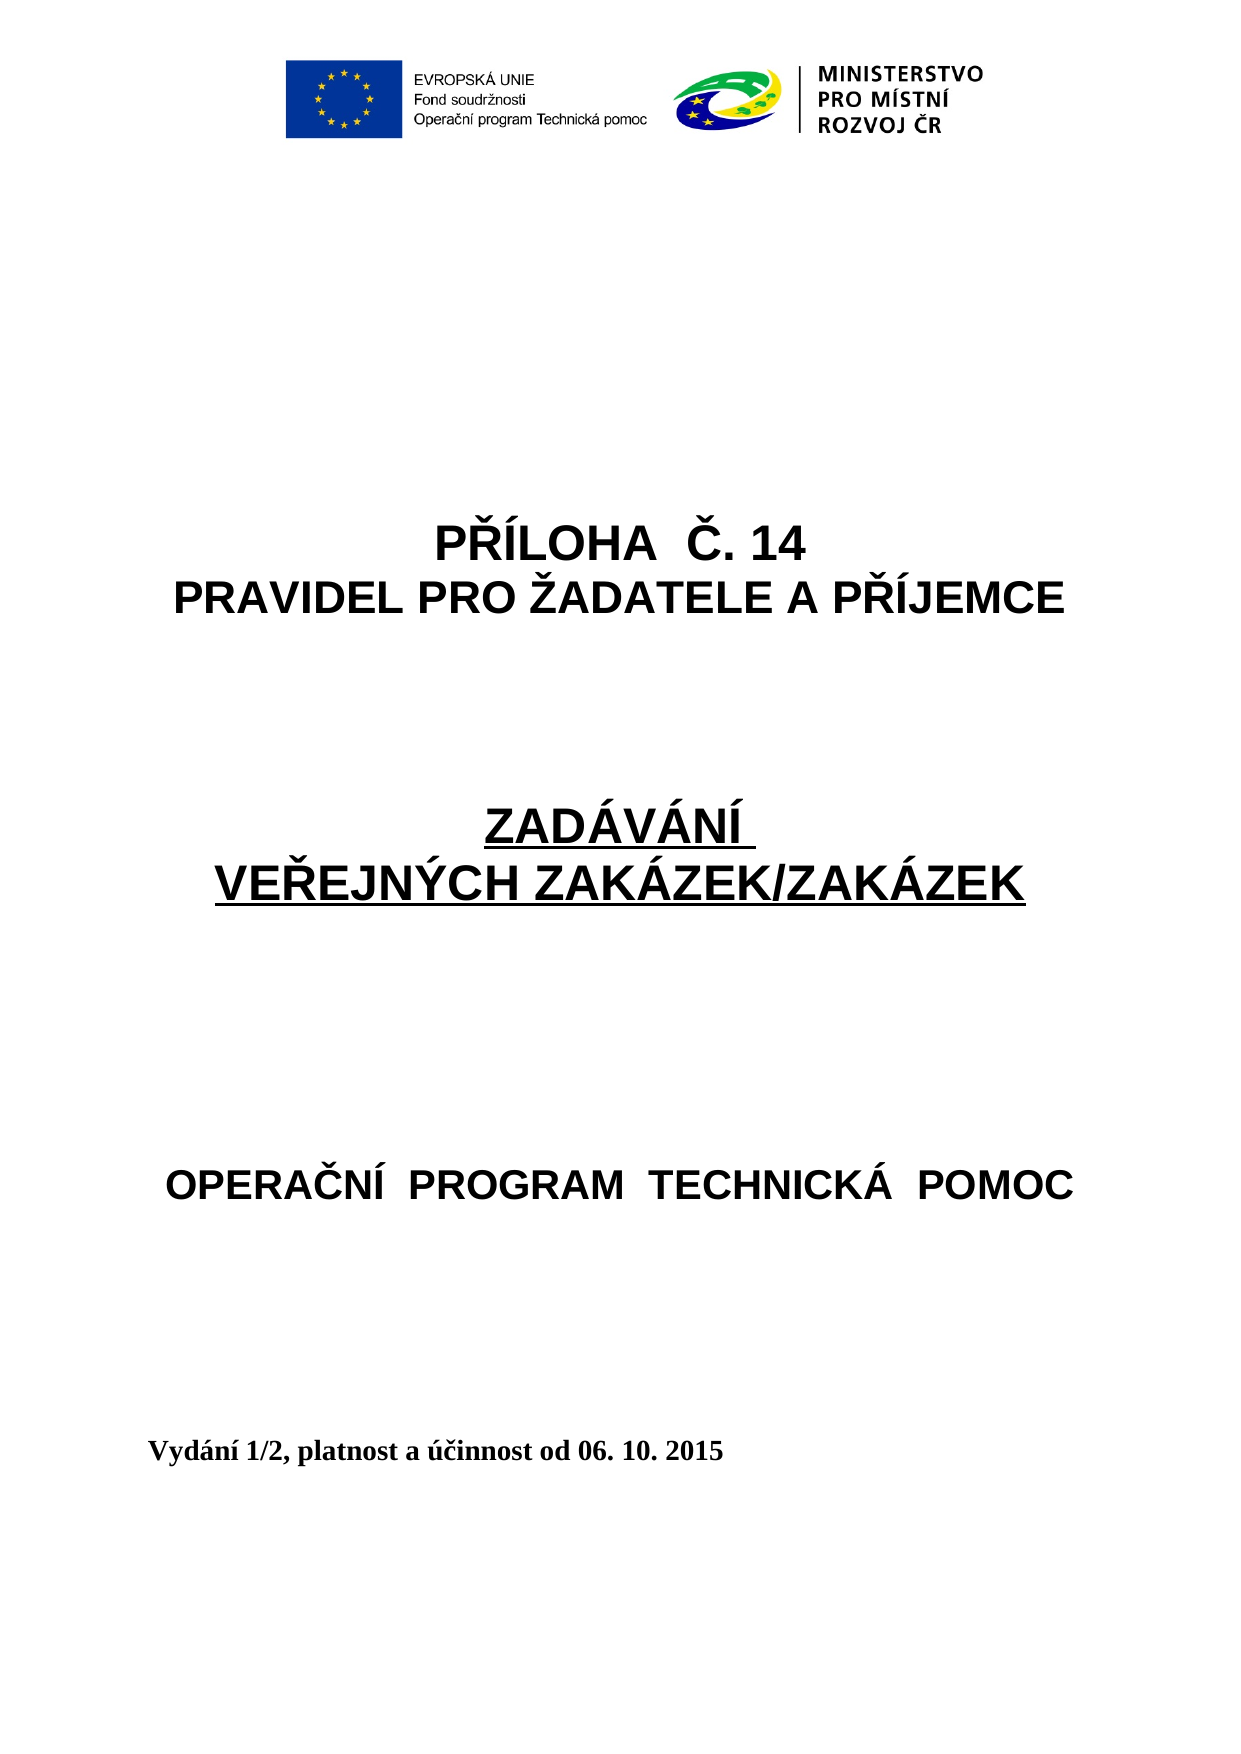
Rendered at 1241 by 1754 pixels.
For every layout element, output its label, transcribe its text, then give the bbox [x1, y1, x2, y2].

text ZADÁVÁNÍ VEŘEJNÝCH ZAKÁZEK/ZAKÁZEK [148, 796, 1092, 911]
text příloha č. 14 [148, 513, 1092, 571]
text Operační program technická pomoc [148, 1160, 1092, 1208]
text Pravidel pro žadatele A příjemce [148, 571, 1092, 624]
picture [261, 34, 1008, 164]
text Vydání 1/2, platnost a účinnost od 06. 10. 2015 [148, 1433, 1092, 1467]
